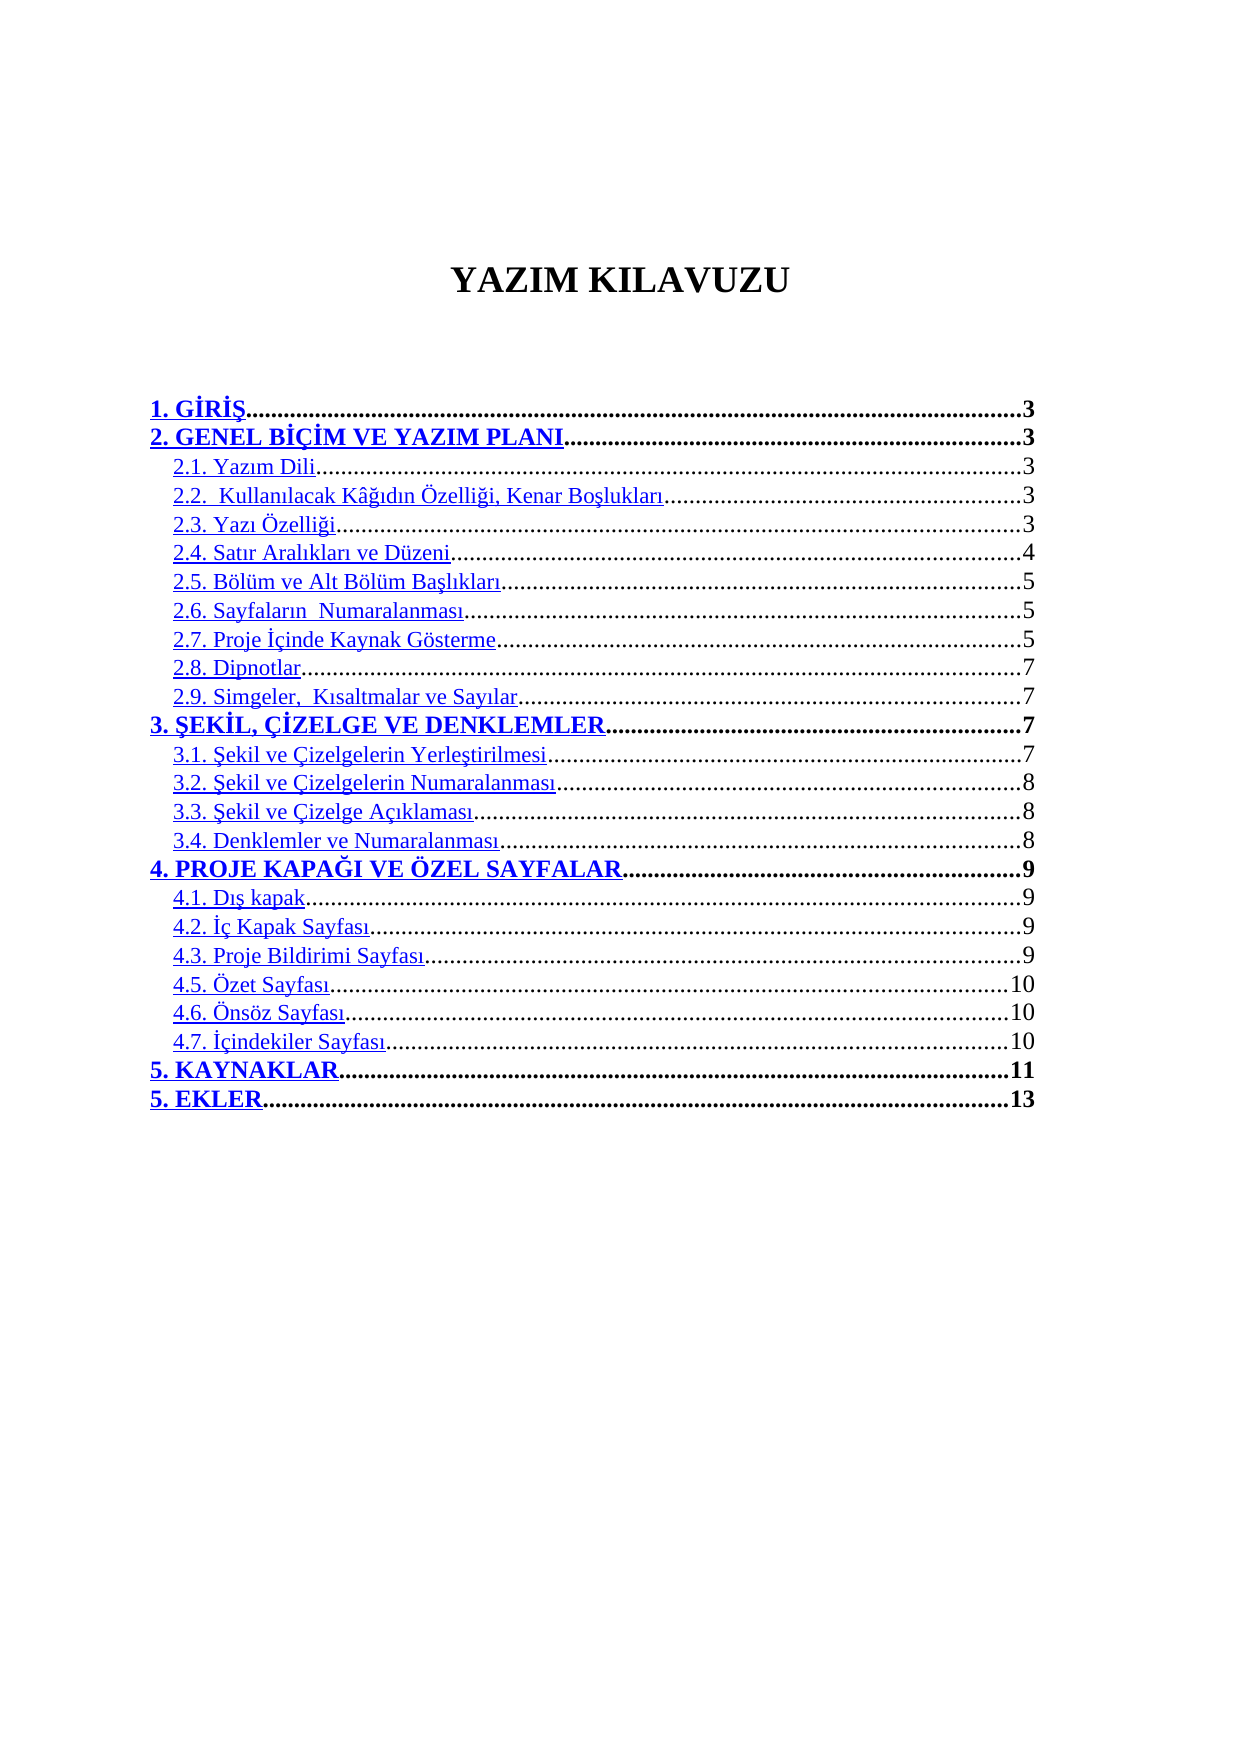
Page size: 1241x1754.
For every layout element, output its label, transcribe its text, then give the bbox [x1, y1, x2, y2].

text 2.9. Simgeler, Kısaltmalar ve Sayılar 7 [173, 681, 1090, 710]
text 4.3. Proje Bildirimi Sayfası 9 [173, 940, 1090, 969]
text 3.2. Şekil ve Çizelgelerin Numaralanması 8 [173, 767, 1090, 796]
text 4.6. Önsöz Sayfası 10 [173, 997, 1090, 1026]
text 2.2. Kullanılacak Kâğıdın Özelliği, Kenar Boşlukları 3 [173, 480, 1090, 509]
text 1. GİRİŞ 3 [150, 394, 1090, 422]
text 2.6. Sayfaların Numaralanması 5 [173, 595, 1090, 624]
text 5. KAYNAKLAR 11 [150, 1055, 1090, 1084]
text 3.3. Şekil ve Çizelge Açıklaması 8 [173, 796, 1090, 825]
text YAZIM KILAVUZU [150, 258, 1090, 301]
text 3. ŞEKİL, ÇİZELGE VE DENKLEMLER 7 [150, 710, 1090, 739]
text 2.4. Satır Aralıkları ve Düzeni 4 [173, 537, 1090, 566]
text 3.1. Şekil ve Çizelgelerin Yerleştirilmesi 7 [173, 739, 1090, 767]
text 4.5. Özet Sayfası 10 [173, 969, 1090, 997]
text 5. EKLER 13 [150, 1084, 1090, 1112]
text 4.1. Dış kapak 9 [173, 882, 1090, 911]
text 2.5. Bölüm ve Alt Bölüm Başlıkları 5 [173, 566, 1090, 595]
text 2. GENEL BİÇİM VE YAZIM PLANI 3 [150, 422, 1090, 451]
text 4.2. İç Kapak Sayfası 9 [173, 911, 1090, 940]
text 2.1. Yazım Dili 3 [173, 451, 1090, 480]
text 2.7. Proje İçinde Kaynak Gösterme 5 [173, 624, 1090, 652]
text 2.3. Yazı Özelliği 3 [173, 509, 1090, 537]
text 3.4. Denklemler ve Numaralanması 8 [173, 825, 1090, 854]
text 4.7. İçindekiler Sayfası 10 [173, 1026, 1090, 1055]
text 2.8. Dipnotlar 7 [173, 652, 1090, 681]
text 4. PROJE KAPAĞI VE ÖZEL SAYFALAR 9 [150, 854, 1090, 882]
